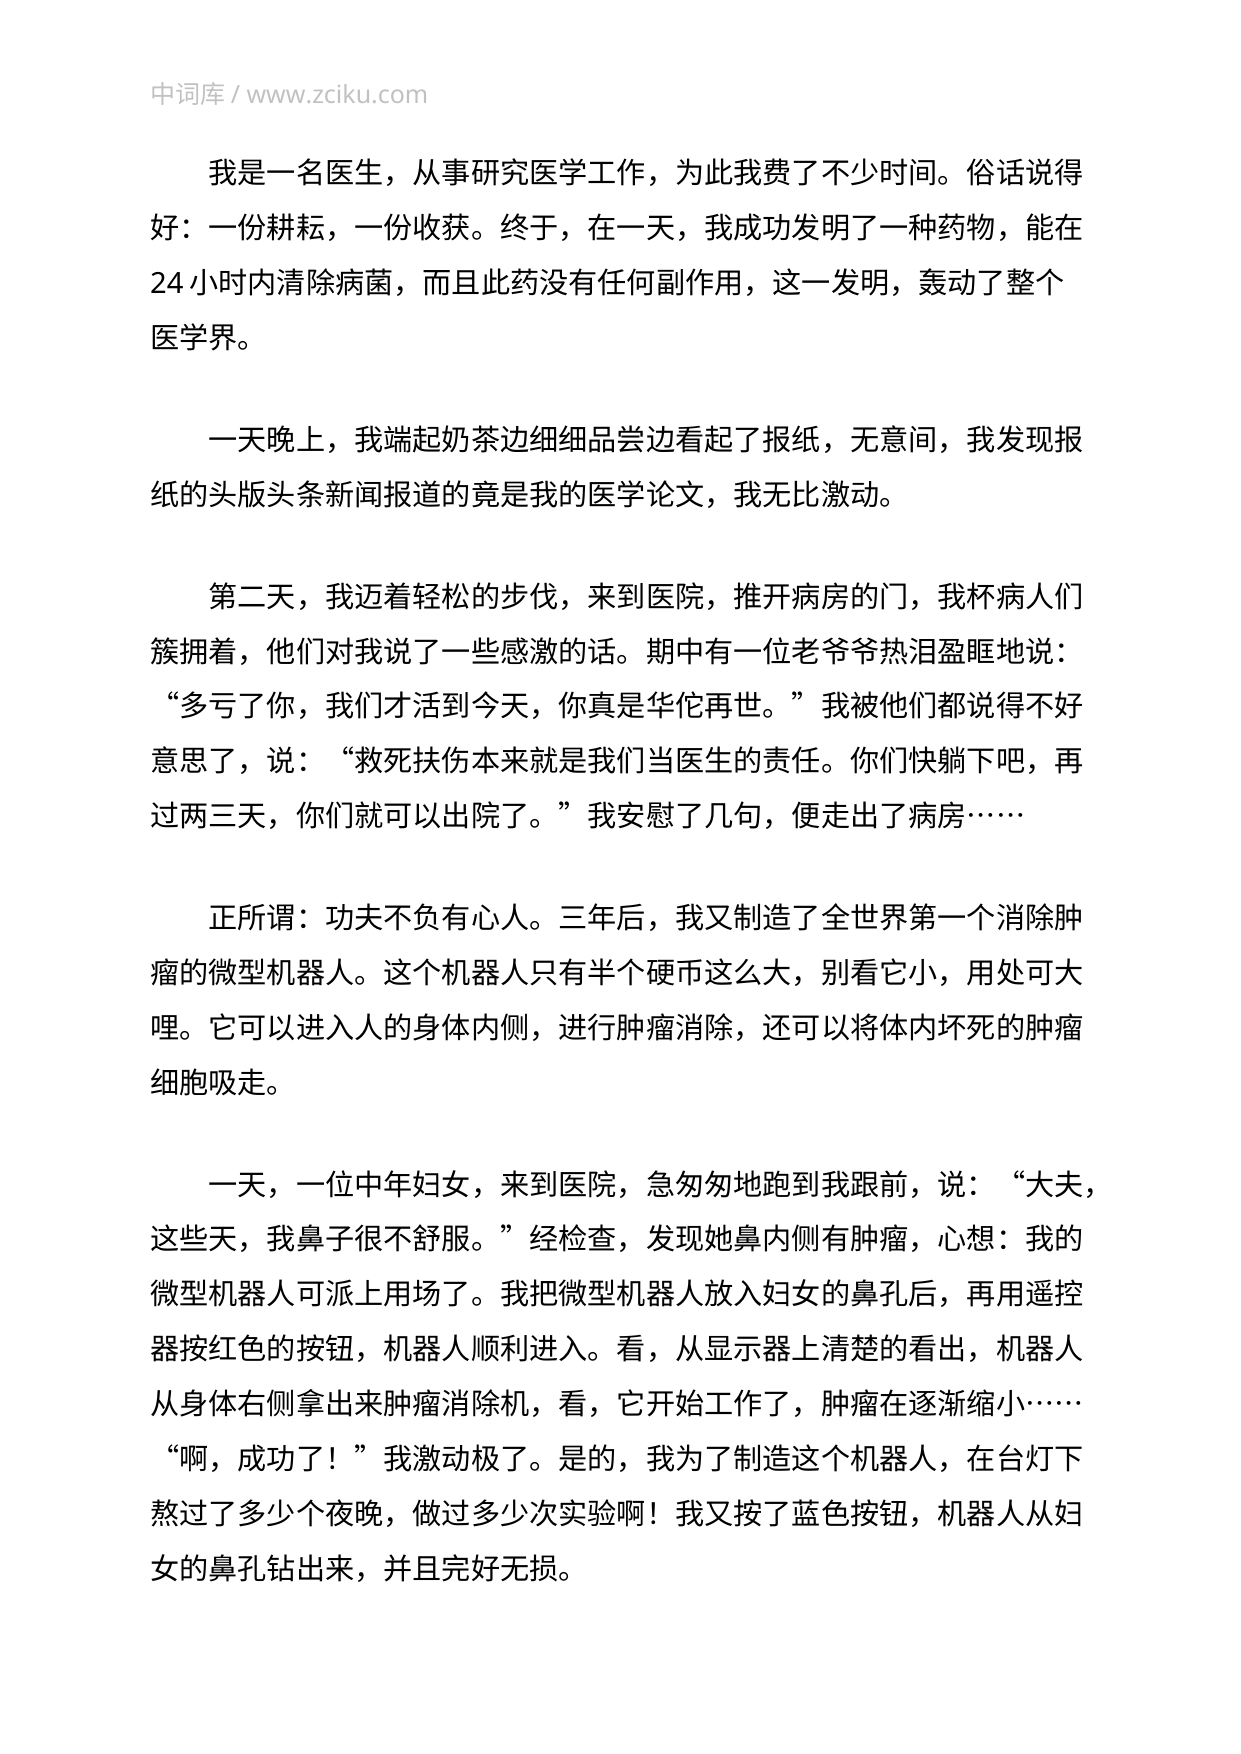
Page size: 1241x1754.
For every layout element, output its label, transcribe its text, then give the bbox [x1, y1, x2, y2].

text 我是一名医生，从事研究医学工作，为此我费了不少时间。俗话说得好：一份耕耘，一份收获。终于，在一天，我成功发明了一种药物，能在24小时内清除病菌，而且此药没有任何副作用，这一发明，轰动了整个医学界。 [150, 150, 1090, 357]
text 一天晚上，我端起奶茶边细细品尝边看起了报纸，无意间，我发现报纸的头版头条新闻报道的竟是我的医学论文，我无比激动。 [150, 417, 1090, 514]
text 第二天，我迈着轻松的步伐，来到医院，推开病房的门，我杯病人们簇拥着，他们对我说了一些感激的话。期中有一位老爷爷热泪盈眶地说：“多亏了你，我们才活到今天，你真是华佗再世。”我被他们都说得不好意思了，说：“救死扶伤本来就是我们当医生的责任。你们快躺下吧，再过两三天，你们就可以出院了。”我安慰了几句，便走出了病房…… [150, 573, 1090, 835]
text 一天，一位中年妇女，来到医院，急匆匆地跑到我跟前，说：“大夫，这些天，我鼻子很不舒服。”经检查，发现她鼻内侧有肿瘤，心想：我的微型机器人可派上用场了。我把微型机器人放入妇女的鼻孔后，再用遥控器按红色的按钮，机器人顺利进入。看，从显示器上清楚的看出，机器人从身体右侧拿出来肿瘤消除机，看，它开始工作了，肿瘤在逐渐缩小……“啊，成功了！”我激动极了。是的，我为了制造这个机器人，在台灯下熬过了多少个夜晚，做过多少次实验啊！我又按了蓝色按钮，机器人从妇女的鼻孔钻出来，并且完好无损。 [150, 1161, 1090, 1588]
text 正所谓：功夫不负有心人。三年后，我又制造了全世界第一个消除肿瘤的微型机器人。这个机器人只有半个硬币这么大，别看它小，用处可大哩。它可以进入人的身体内侧，进行肿瘤消除，还可以将体内坏死的肿瘤细胞吸走。 [150, 894, 1090, 1102]
